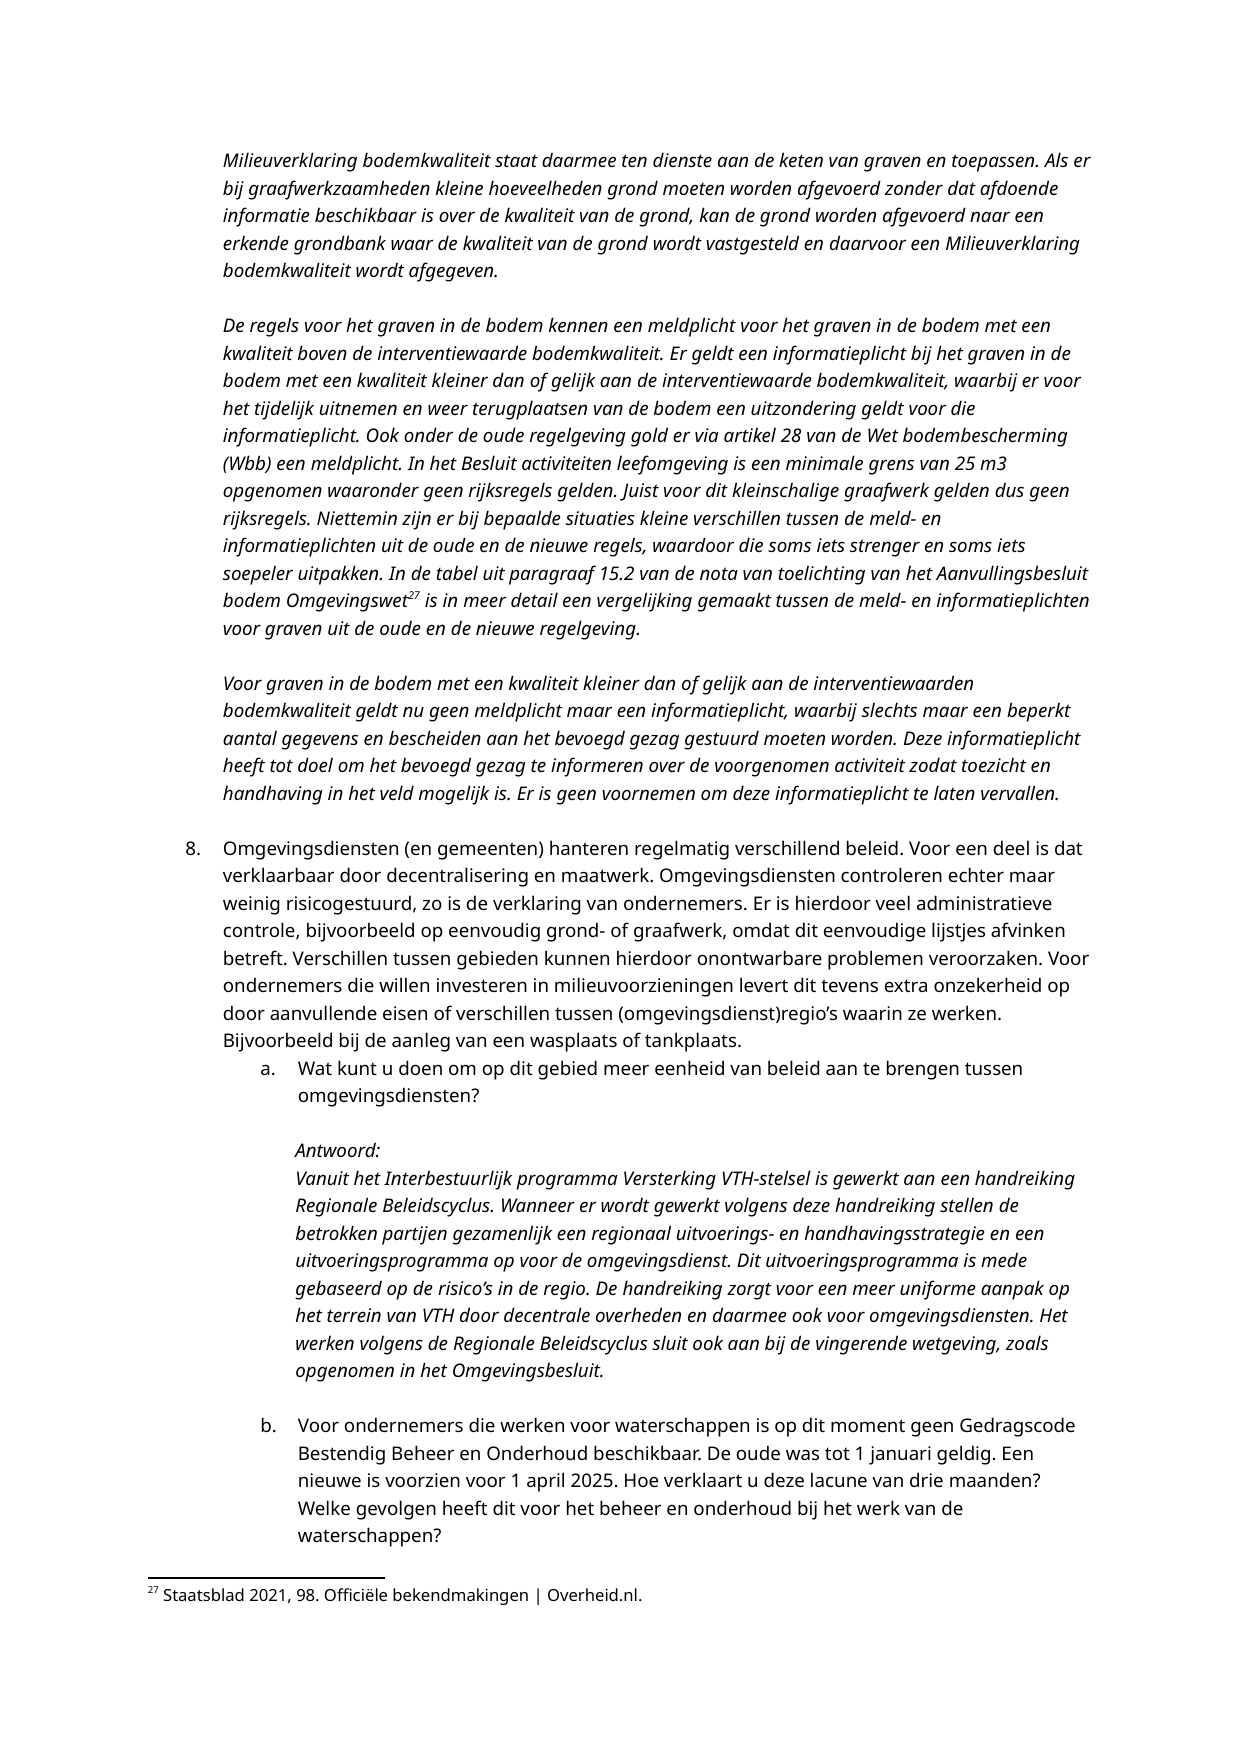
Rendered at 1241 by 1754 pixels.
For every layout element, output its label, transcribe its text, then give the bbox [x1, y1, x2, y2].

list Voor graven in de bodem met een kwaliteit kleiner dan of gelijk aan de interventiewaarden bodemkwaliteit geldt nu geen meldplicht maar een informatieplicht, waarbij slechts maar een beperkt aantal gegevens en bescheiden aan het bevoegd gezag gestuurd moeten worden. Deze informatieplicht heeft tot doel om het bevoegd gezag te informeren over de voorgenomen activiteit zodat toezicht en handhaving in het veld mogelijk is. Er is geen voornemen om deze informatieplicht te laten vervallen. [223, 670, 1093, 806]
list Antwoord: [223, 1138, 1093, 1163]
list Voor ondernemers die werken voor waterschappen is op dit moment geen Gedragscode Bestendig Beheer en Onderhoud beschikbaar. De oude was tot 1 januari geldig. Een nieuwe is voorzien voor 1 april 2025. Hoe verklaart u deze lacune van drie maanden? Welke gevolgen heeft dit voor het beheer en onderhoud bij het werk van de waterschappen? [260, 1413, 1093, 1548]
list Vanuit het Interbestuurlijk programma Versterking VTH-stelsel is gewerkt aan een handreiking Regionale Beleidscyclus. Wanneer er wordt gewerkt volgens deze handreiking stellen de betrokken partijen gezamenlijk een regionaal uitvoerings- en handhavingsstrategie en een uitvoeringsprogramma op voor de omgevingsdienst. Dit uitvoeringsprogramma is mede gebaseerd op de risico’s in de regio. De handreiking zorgt voor een meer uniforme aanpak op het terrein van VTH door decentrale overheden en daarmee ook voor omgevingsdiensten. Het werken volgens de Regionale Beleidscyclus sluit ook aan bij de vingerende wetgeving, zoals opgenomen in het Omgevingsbesluit. [295, 1165, 1093, 1383]
list Omgevingsdiensten (en gemeenten) hanteren regelmatig verschillend beleid. Voor een deel is dat verklaarbaar door decentralisering en maatwerk. Omgevingsdiensten controleren echter maar weinig risicogestuurd, zo is de verklaring van ondernemers. Er is hierdoor veel administratieve controle, bijvoorbeeld op eenvoudig grond- of graafwerk, omdat dit eenvoudige lijstjes afvinken betreft. Verschillen tussen gebieden kunnen hierdoor onontwarbare problemen veroorzaken. Voor ondernemers die willen investeren in milieuvoorzieningen levert dit tevens extra onzekerheid op door aanvullende eisen of verschillen tussen (omgevingsdienst)regio’s waarin ze werken. Bijvoorbeeld bij de aanleg van een wasplaats of tankplaats. [185, 835, 1093, 1053]
list De regels voor het graven in de bodem kennen een meldplicht voor het graven in de bodem met een kwaliteit boven de interventiewaarde bodemkwaliteit. Er geldt een informatieplicht bij het graven in de bodem met een kwaliteit kleiner dan of gelijk aan de interventiewaarde bodemkwaliteit, waarbij er voor het tijdelijk uitnemen en weer terugplaatsen van de bodem een uitzondering geldt voor die informatieplicht. Ook onder de oude regelgeving gold er via artikel 28 van de Wet bodembescherming (Wbb) een meldplicht. In het Besluit activiteiten leefomgeving is een minimale grens van 25 m3 opgenomen waaronder geen rijksregels gelden. Juist voor dit kleinschalige graafwerk gelden dus geen rijksregels. Niettemin zijn er bij bepaalde situaties kleine verschillen tussen de meld- en informatieplichten uit de oude en de nieuwe regels, waardoor die soms iets strenger en soms iets soepeler uitpakken. In de tabel uit paragraaf 15.2 van de nota van toelichting van het Aanvullingsbesluit bodem Omgevingswet is in meer detail een vergelijking gemaakt tussen de meld- en informatieplichten voor graven uit de oude en de nieuwe regelgeving. [223, 313, 1093, 641]
list Wat kunt u doen om op dit gebied meer eenheid van beleid aan te brengen tussen omgevingsdiensten? [260, 1055, 1093, 1108]
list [223, 148, 1093, 283]
